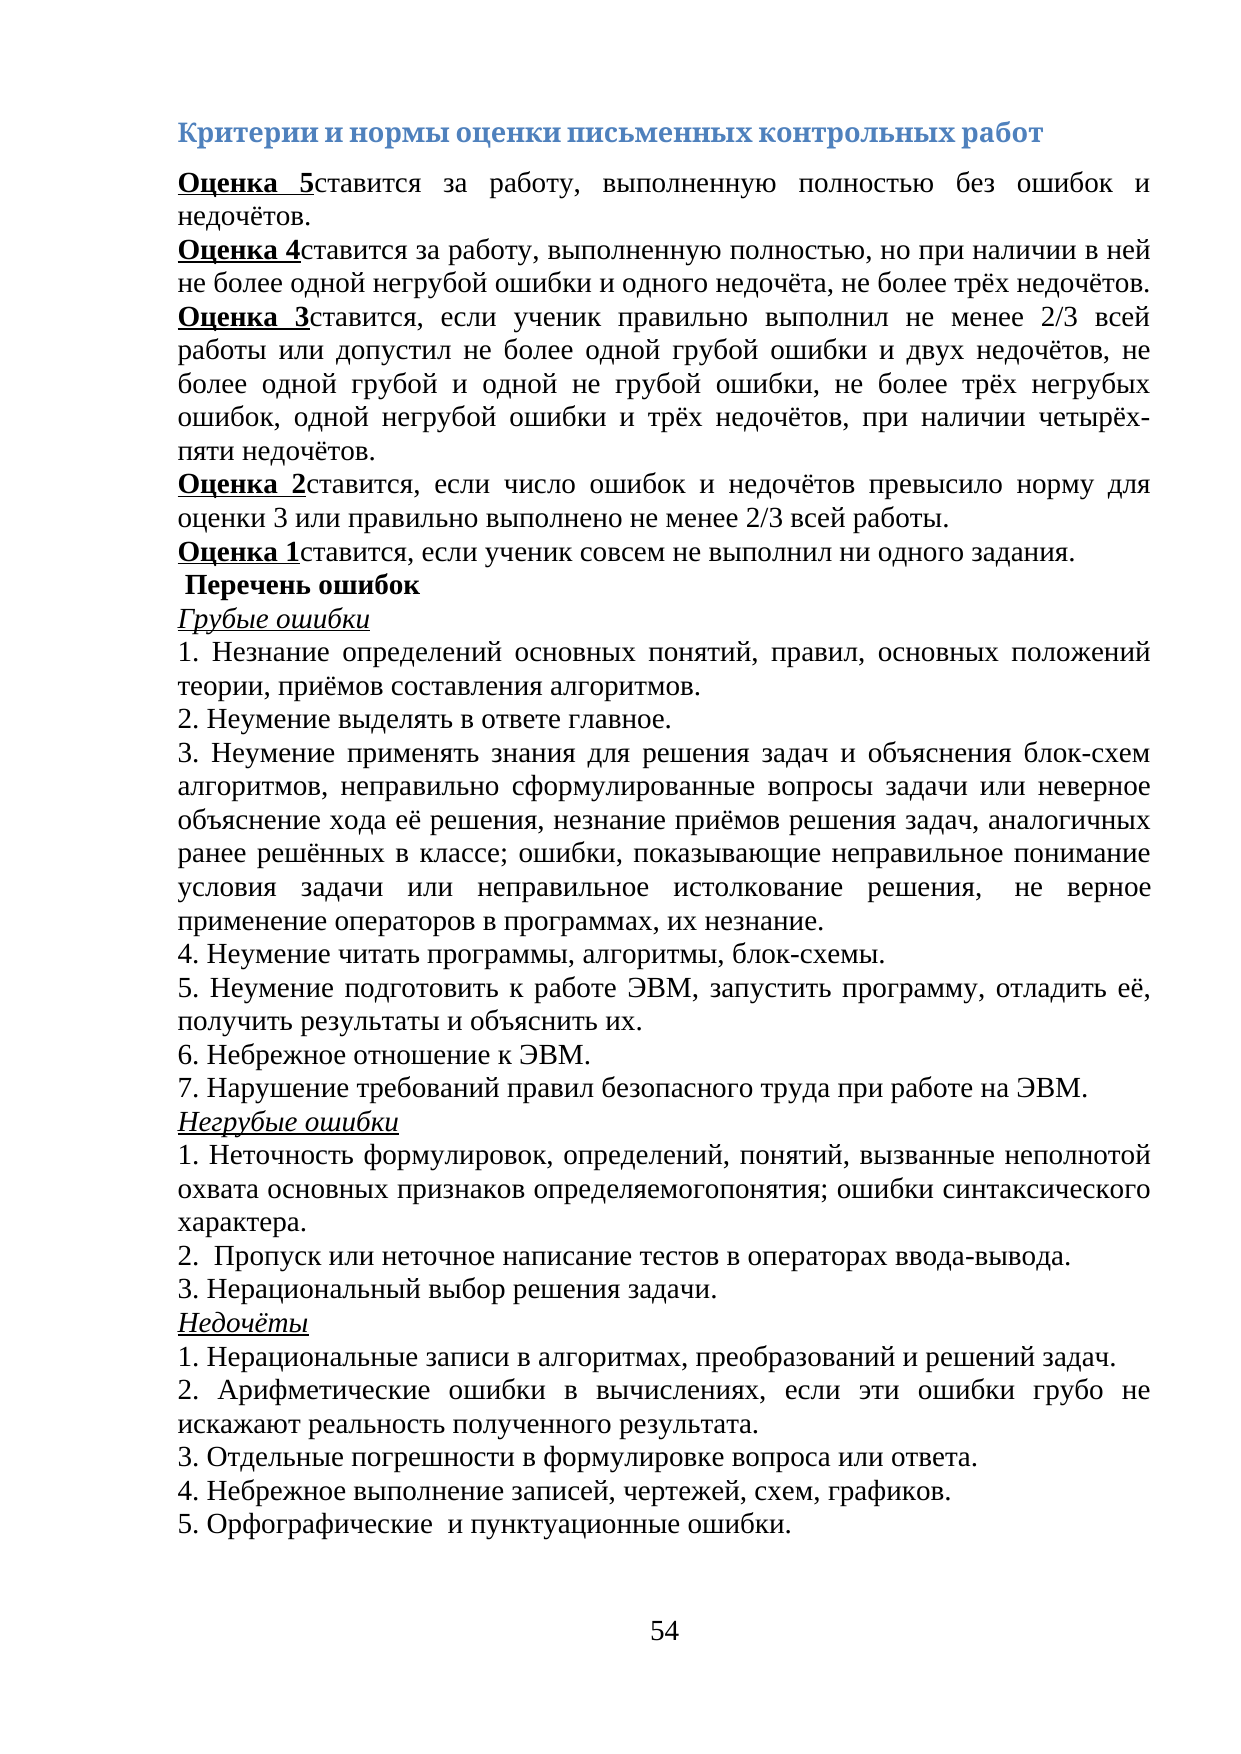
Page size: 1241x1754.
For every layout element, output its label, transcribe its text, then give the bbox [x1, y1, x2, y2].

list Недочёты [177, 1305, 1152, 1339]
list 4. Неумение читать программы, алгоритмы, блок-схемы. [177, 936, 1152, 970]
list 4. Небрежное выполнение записей, чертежей, схем, графиков. [177, 1473, 1152, 1506]
list Оценка 2ставится, если число ошибок и недочётов превысило норму для оценки 3 или правильно выполнено не менее 2/3 всей работы. [177, 467, 1152, 534]
list 1. Неточность формулировок, определений, понятий, вызванные неполнотой охвата основных признаков определяемогопонятия; ошибки синтаксического характера. [177, 1137, 1152, 1238]
subtitle Критерии и нормы оценки письменных контрольных работ [177, 118, 1152, 149]
list 3. Нерациональный выбор решения задачи. [177, 1272, 1152, 1305]
list 3. Отдельные погрешности в формулировке вопроса или ответа. [177, 1439, 1152, 1473]
list 1. Незнание определений основных понятий, правил, основных положений теории, приёмов составления алгоритмов. [177, 634, 1152, 701]
list 7. Нарушение требований правил безопасного труда при работе на ЭВМ. [177, 1070, 1152, 1104]
list Оценка 5ставится за работу, выполненную полностью без ошибок и недочётов. [177, 165, 1152, 232]
list Оценка 1ставится, если ученик совсем не выполнил ни одного задания. [177, 534, 1152, 567]
list 1. Нерациональные записи в алгоритмах, преобразований и решений задач. [177, 1339, 1152, 1372]
list 5. Орфографические и пунктуационные ошибки. [177, 1506, 1152, 1540]
list 6. Небрежное отношение к ЭВМ. [177, 1037, 1152, 1070]
list Грубые ошибки [177, 601, 1152, 634]
list 2. Пропуск или неточное написание тестов в операторах ввода-вывода. [177, 1238, 1152, 1272]
list Перечень ошибок [177, 567, 1152, 601]
list 5. Неумение подготовить к работе ЭВМ, запустить программу, отладить её, получить результаты и объяснить их. [177, 970, 1152, 1037]
list Оценка 3ставится, если ученик правильно выполнил не менее 2/3 всей работы или допустил не более одной грубой ошибки и двух недочётов, не более одной грубой и одной не грубой ошибки, не более трёх негрубых ошибок, одной негрубой ошибки и трёх недочётов, при наличии четырёх-пяти недочётов. [177, 299, 1152, 467]
list 3. Неумение применять знания для решения задач и объяснения блок-схем алгоритмов, неправильно сформулированные вопросы задачи или неверное объяснение хода её решения, незнание приёмов решения задач, аналогичных ранее решённых в классе; ошибки, показывающие неправильное понимание условия задачи или неправильное истолкование решения, не верное применение операторов в программах, их незнание. [177, 735, 1152, 936]
list Оценка 4ставится за работу, выполненную полностью, но при наличии в ней не более одной негрубой ошибки и одного недочёта, не более трёх недочётов. [177, 232, 1152, 299]
list Негрубые ошибки [177, 1104, 1152, 1137]
list 2. Арифметические ошибки в вычислениях, если эти ошибки грубо не искажают реальность полученного результата. [177, 1372, 1152, 1439]
list 2. Неумение выделять в ответе главное. [177, 701, 1152, 735]
